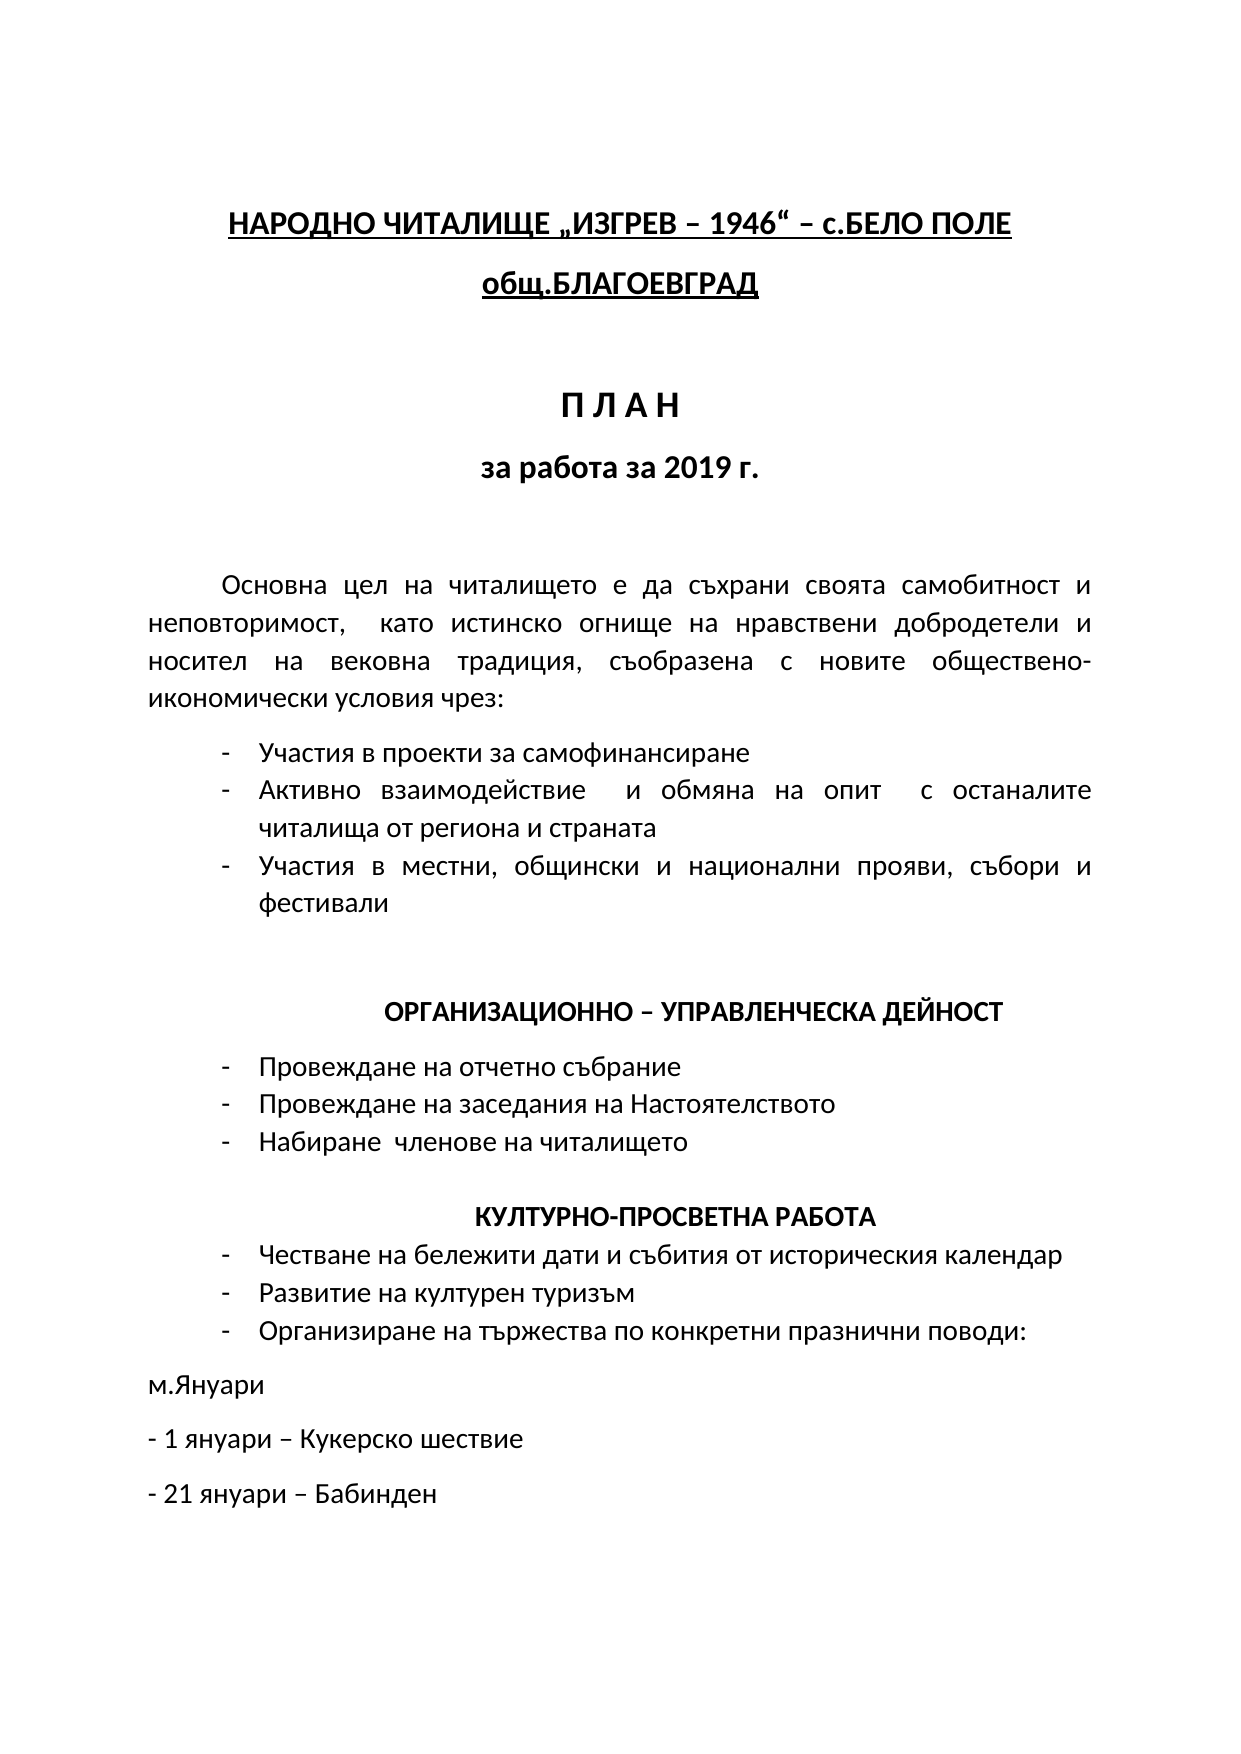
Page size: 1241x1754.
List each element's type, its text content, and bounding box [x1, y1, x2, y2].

text за работа за 2019 г. [148, 447, 1093, 487]
list Участия в местни, общински и национални прояви, събори и фестивали [221, 847, 1093, 920]
text м.Януари [148, 1366, 1093, 1402]
list Активно взаимодействие и обмяна на опит с останалите читалища от региона и страната [221, 771, 1093, 845]
text ОРГАНИЗАЦИОННО – УПРАВЛЕНЧЕСКА ДЕЙНОСТ [295, 993, 1093, 1029]
text общ.БЛАГОЕВГРАД [148, 262, 1093, 302]
list Организиране на тържества по конкретни празнични поводи: [221, 1312, 1093, 1347]
list Провеждане на отчетно събрание [221, 1048, 1093, 1083]
text Основна цел на читалището е да съхрани своята самобитност и неповторимост, като истинско огнище на нравствени добродетели и носител на вековна традиция, съобразена с новите обществено- икономически условия чрез: [148, 566, 1093, 715]
text П Л А Н [148, 381, 1093, 427]
list Набиране членове на читалището [221, 1123, 1093, 1159]
list Провеждане на заседания на Настоятелството [221, 1085, 1093, 1121]
list Участия в проекти за самофинансиране [221, 734, 1093, 769]
text - 21 януари – Бабинден [148, 1475, 1093, 1510]
list Честване на бележити дати и събития от историческия календар [221, 1236, 1093, 1272]
list Развитие на културен туризъм [221, 1274, 1093, 1309]
text НАРОДНО ЧИТАЛИЩЕ „ИЗГРЕВ – 1946“ – с.БЕЛО ПОЛЕ [148, 202, 1093, 243]
text - 1 януари – Кукерско шествие [148, 1420, 1093, 1456]
list КУЛТУРНО-ПРОСВЕТНА РАБОТА [258, 1198, 1093, 1234]
